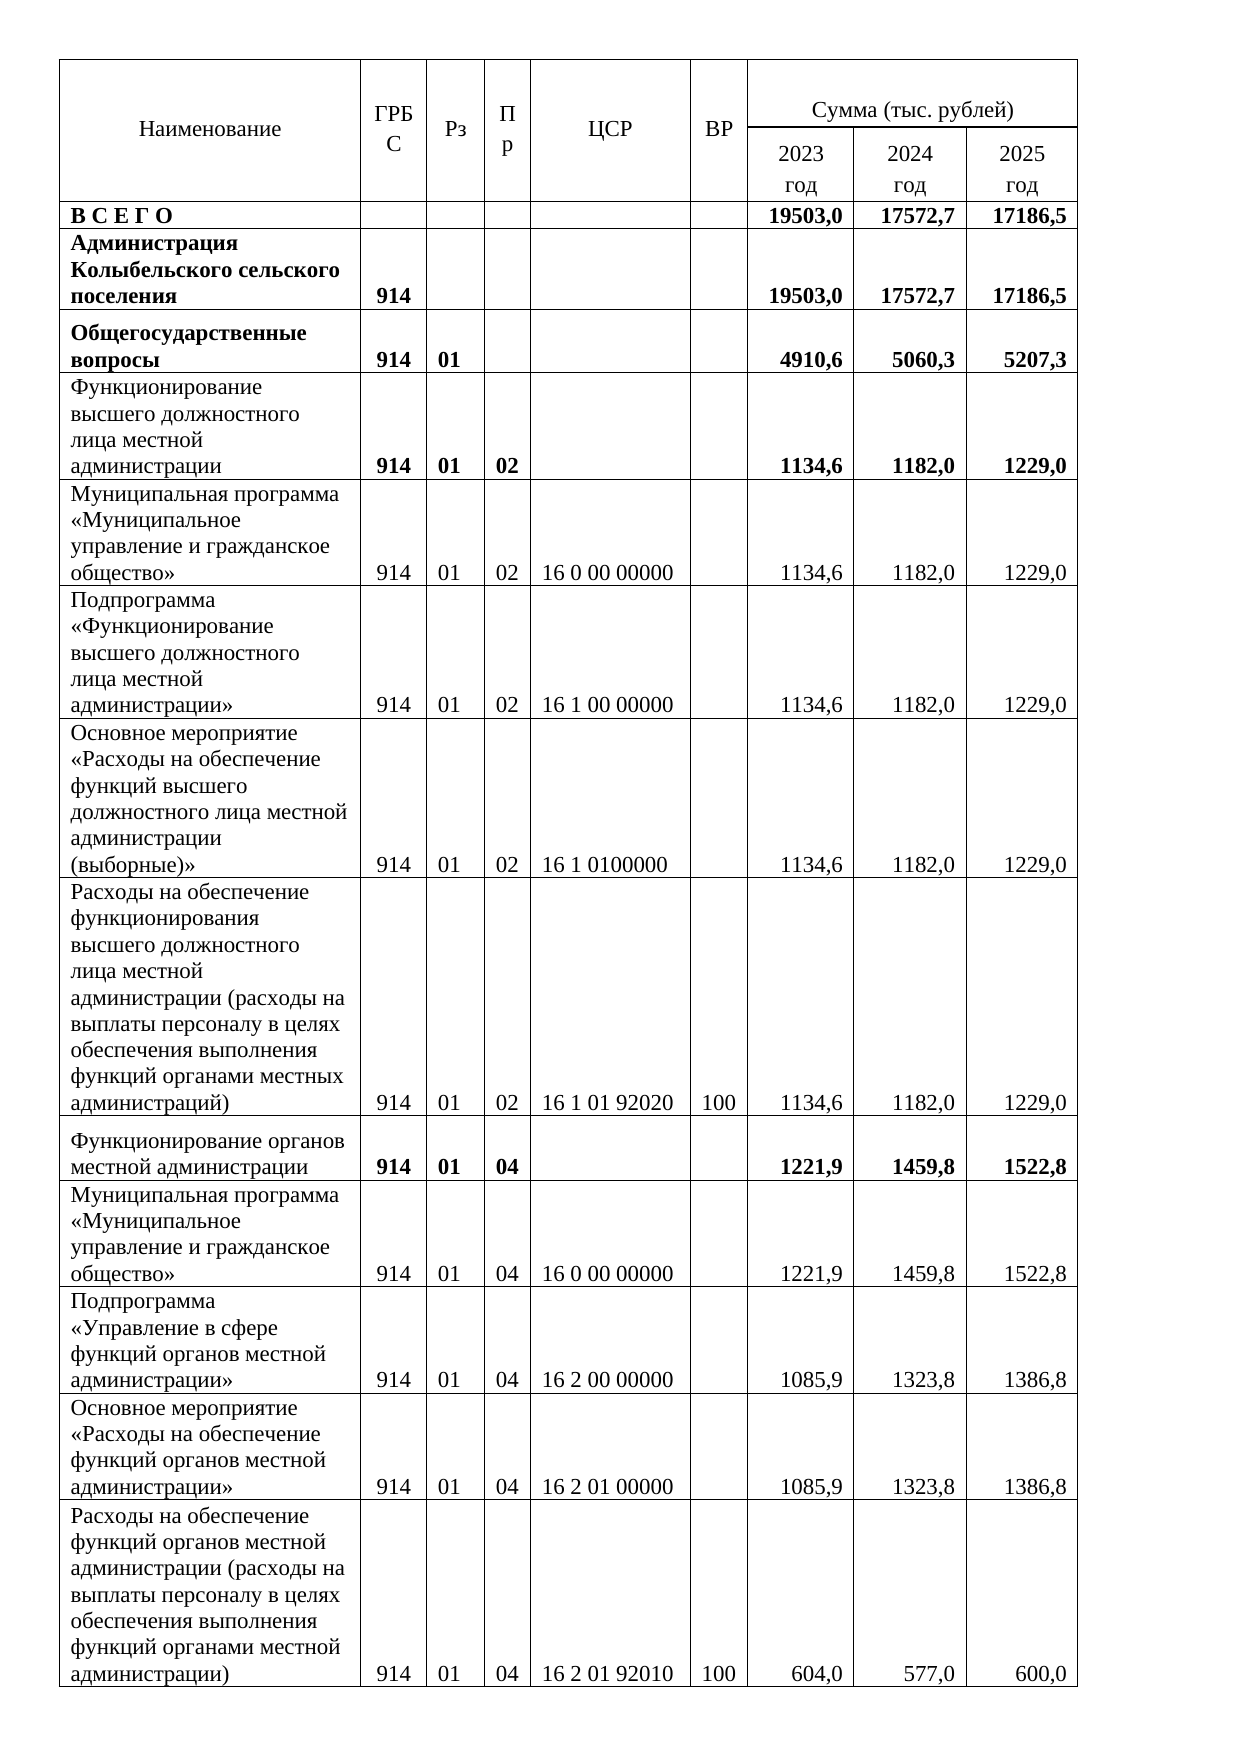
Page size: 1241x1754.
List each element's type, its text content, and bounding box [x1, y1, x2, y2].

table_cell [485, 229, 530, 308]
table_cell 1182,0 [854, 878, 966, 1115]
table_header ГРБС [361, 60, 426, 201]
table_cell [531, 1116, 690, 1180]
table_cell 04 [485, 1500, 530, 1686]
table_cell [691, 719, 747, 877]
table_cell 914 [361, 310, 426, 372]
table_cell [691, 1394, 747, 1499]
table_header Рз [427, 60, 484, 201]
table_cell 16 0 00 00000 [531, 1181, 690, 1286]
table_cell 914 [361, 1181, 426, 1286]
table_cell 16 1 01 92020 [531, 878, 690, 1115]
table_cell 914 [361, 586, 426, 718]
table_cell 4910,6 [748, 310, 853, 372]
table_header Наименование [60, 60, 360, 201]
table_cell 1134,6 [748, 373, 853, 479]
table_cell 02 [485, 586, 530, 718]
table_cell 914 [361, 229, 426, 308]
table_cell [691, 202, 747, 228]
table_cell 04 [485, 1181, 530, 1286]
table_header Сумма (тыс. рублей) [748, 60, 1077, 126]
table_cell 1134,6 [748, 586, 853, 718]
table_cell [691, 229, 747, 308]
table_cell 100 [691, 878, 747, 1115]
table_cell 1221,9 [748, 1116, 853, 1180]
table_cell 01 [427, 1287, 484, 1393]
table_cell [531, 229, 690, 308]
table_cell 19503,0 [748, 229, 853, 308]
table_cell 02 [485, 373, 530, 479]
table_cell 2025 год [967, 128, 1077, 201]
table_cell 1386,8 [967, 1287, 1077, 1393]
table_cell 04 [485, 1116, 530, 1180]
table_cell [691, 1116, 747, 1180]
table_cell 02 [485, 878, 530, 1115]
table_cell 914 [361, 1500, 426, 1686]
table_cell 01 [427, 480, 484, 585]
table_cell 1182,0 [854, 586, 966, 718]
table_cell Функционирование органов местной администрации [60, 1116, 360, 1180]
table_cell 1229,0 [967, 586, 1077, 718]
table_cell 17186,5 [967, 202, 1077, 228]
table_cell 914 [361, 1287, 426, 1393]
table_cell 01 [427, 373, 484, 479]
table_cell 2024 год [854, 128, 966, 201]
table_cell 2023 год [748, 128, 853, 201]
table_cell 604,0 [748, 1500, 853, 1686]
table_cell 1522,8 [967, 1116, 1077, 1180]
table_cell 600,0 [967, 1500, 1077, 1686]
table_cell 1229,0 [967, 878, 1077, 1115]
table_cell Основное мероприятие «Расходы на обеспечение функций высшего должностного лица местной администрации (выборные)» [60, 719, 360, 877]
table_cell 1182,0 [854, 719, 966, 877]
table_cell 1134,6 [748, 719, 853, 877]
table_cell 914 [361, 1116, 426, 1180]
table_cell [361, 202, 426, 228]
table_cell 914 [361, 1394, 426, 1499]
table_cell Расходы на обеспечение функций органов местной администрации (расходы на выплаты персоналу в целях обеспечения выполнения функций органами местной администрации) [60, 1500, 360, 1686]
table_cell 1134,6 [748, 878, 853, 1115]
table_cell 914 [361, 480, 426, 585]
table_cell 19503,0 [748, 202, 853, 228]
table_cell 17572,7 [854, 202, 966, 228]
table_cell Функционирование высшего должностного лица местной администрации [60, 373, 360, 479]
table_cell 01 [427, 719, 484, 877]
table_cell 1221,9 [748, 1181, 853, 1286]
table_cell 16 2 00 00000 [531, 1287, 690, 1393]
table_cell Подпрограмма «Управление в сфере функций органов местной администрации» [60, 1287, 360, 1393]
table_cell 1459,8 [854, 1181, 966, 1286]
table_cell [485, 202, 530, 228]
table_cell 16 1 0100000 [531, 719, 690, 877]
table_cell Муниципальная программа «Муниципальное управление и гражданское общество» [60, 480, 360, 585]
table_cell Общегосударственные вопросы [60, 310, 360, 372]
table_cell 914 [361, 878, 426, 1115]
table_cell 01 [427, 310, 484, 372]
table_cell 914 [361, 373, 426, 479]
table_cell 16 0 00 00000 [531, 480, 690, 585]
table_cell 577,0 [854, 1500, 966, 1686]
table_cell Основное мероприятие «Расходы на обеспечение функций органов местной администрации» [60, 1394, 360, 1499]
table_cell [691, 310, 747, 372]
table_cell 1182,0 [854, 373, 966, 479]
table_cell 16 2 01 00000 [531, 1394, 690, 1499]
table_cell 01 [427, 1181, 484, 1286]
table_cell 1085,9 [748, 1394, 853, 1499]
table_cell 1522,8 [967, 1181, 1077, 1286]
table_cell 1229,0 [967, 719, 1077, 877]
table_cell 04 [485, 1287, 530, 1393]
table_cell 100 [691, 1500, 747, 1686]
table_cell 02 [485, 480, 530, 585]
table_cell [531, 202, 690, 228]
table_cell 17186,5 [967, 229, 1077, 308]
table_cell Муниципальная программа «Муниципальное управление и гражданское общество» [60, 1181, 360, 1286]
table_cell 1386,8 [967, 1394, 1077, 1499]
table_header ЦСР [531, 60, 690, 201]
table_cell Расходы на обеспечение функционирования высшего должностного лица местной администрации (расходы на выплаты персоналу в целях обеспечения выполнения функций органами местных администраций) [60, 878, 360, 1115]
table_cell Администрация Колыбельского сельского поселения [60, 229, 360, 308]
table_cell 01 [427, 878, 484, 1115]
table_header ВР [691, 60, 747, 201]
table_cell [691, 586, 747, 718]
table_cell 04 [485, 1394, 530, 1499]
table_cell 5060,3 [854, 310, 966, 372]
table_cell 914 [361, 719, 426, 877]
table_cell 01 [427, 1500, 484, 1686]
table_cell 1229,0 [967, 373, 1077, 479]
table_cell 1134,6 [748, 480, 853, 585]
table_cell 01 [427, 586, 484, 718]
table_cell [691, 373, 747, 479]
table_cell [691, 480, 747, 585]
table_cell 1085,9 [748, 1287, 853, 1393]
table_cell [485, 310, 530, 372]
table_cell 01 [427, 1394, 484, 1499]
table_cell 16 1 00 00000 [531, 586, 690, 718]
table_header Пр [485, 60, 530, 201]
table_cell 1323,8 [854, 1287, 966, 1393]
table_cell 1323,8 [854, 1394, 966, 1499]
table_cell [691, 1287, 747, 1393]
table_cell 17572,7 [854, 229, 966, 308]
table_cell [427, 202, 484, 228]
table_cell 01 [427, 1116, 484, 1180]
table_cell 02 [485, 719, 530, 877]
table_cell Подпрограмма «Функционирование высшего должностного лица местной администрации» [60, 586, 360, 718]
table_cell [531, 373, 690, 479]
table_cell 1182,0 [854, 480, 966, 585]
table_cell 1229,0 [967, 480, 1077, 585]
table_cell 16 2 01 92010 [531, 1500, 690, 1686]
table_cell [531, 310, 690, 372]
table_cell [691, 1181, 747, 1286]
table_cell 5207,3 [967, 310, 1077, 372]
table_cell 1459,8 [854, 1116, 966, 1180]
table_cell [427, 229, 484, 308]
table_cell В С Е Г О [60, 202, 360, 228]
